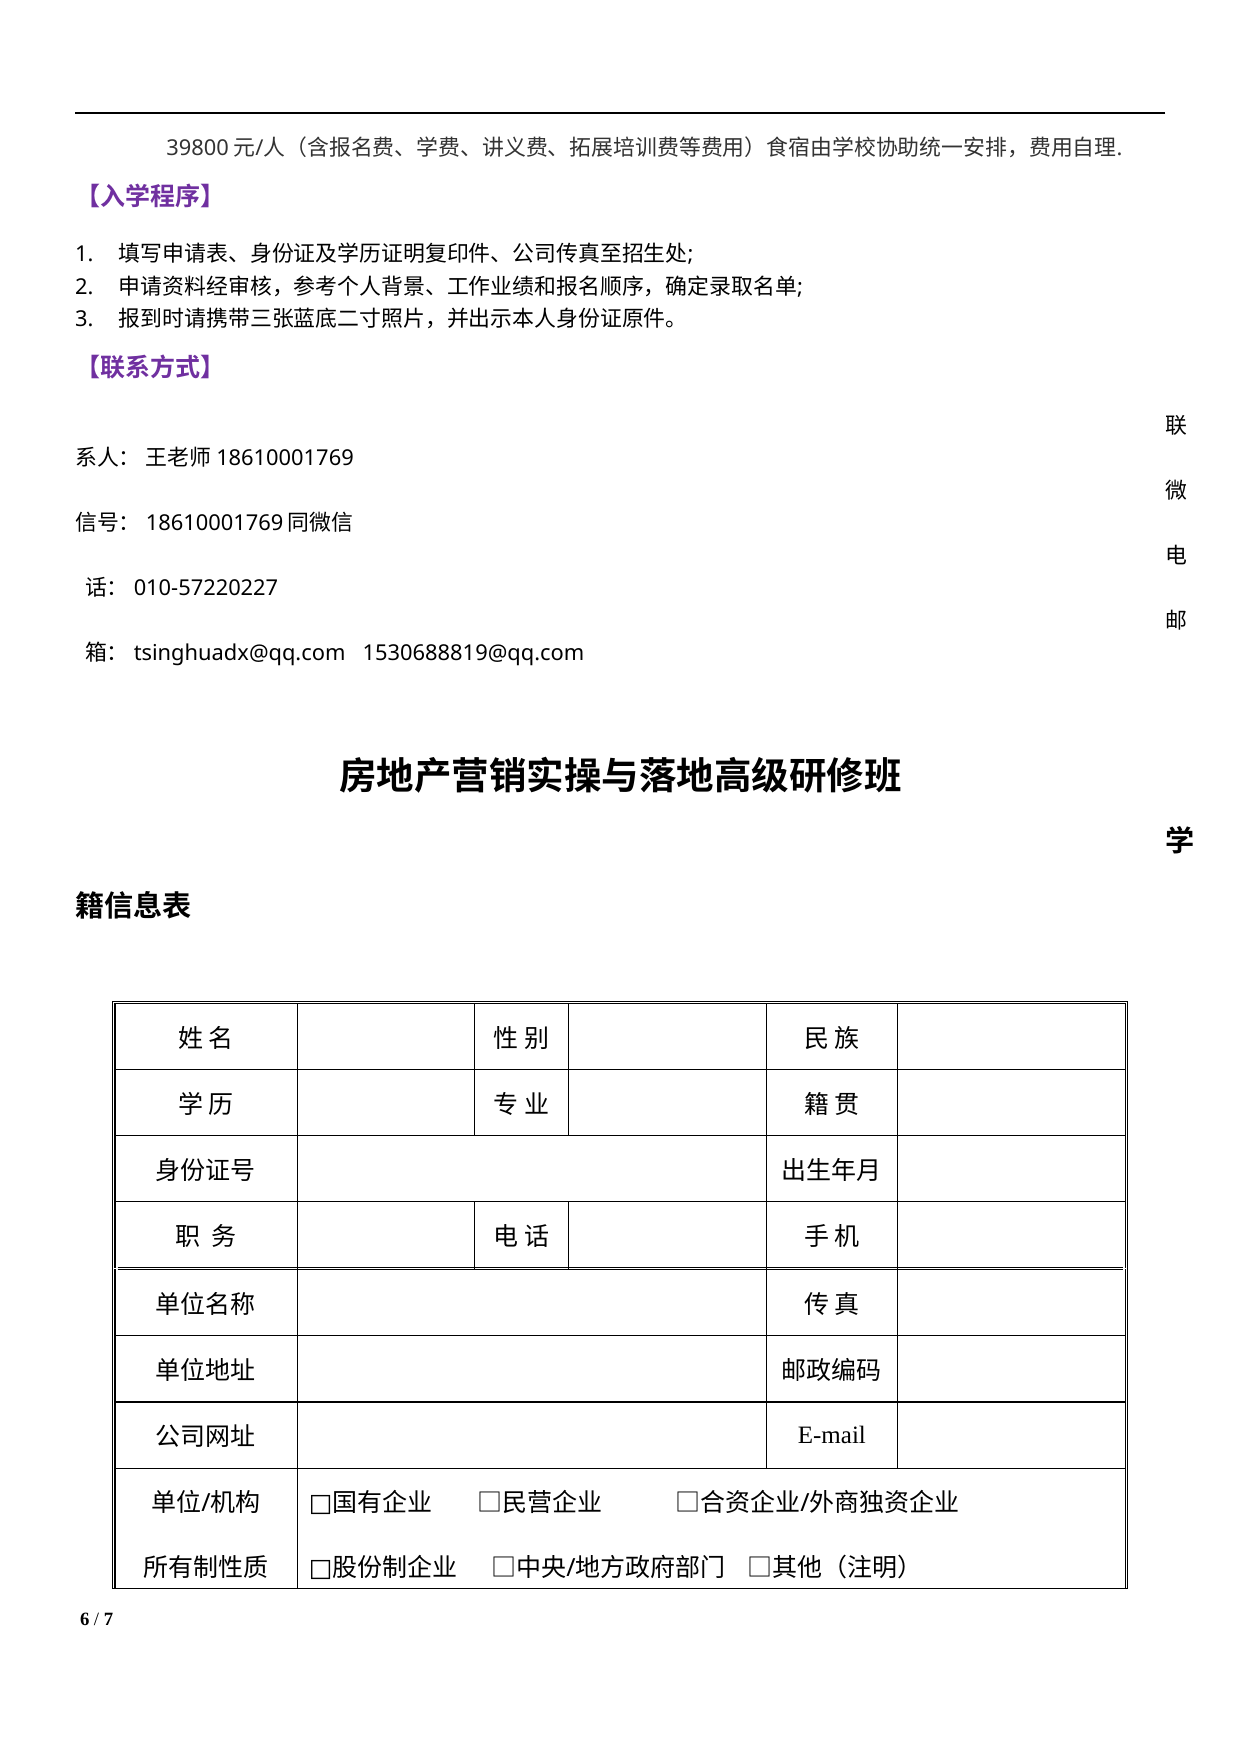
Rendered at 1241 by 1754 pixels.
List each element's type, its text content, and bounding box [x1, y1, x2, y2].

table_cell 公司网址 [116, 1403, 297, 1467]
table_cell 籍 贯 [767, 1070, 897, 1135]
table_cell 邮政编码 [767, 1336, 897, 1401]
table_cell 电 话 [475, 1202, 568, 1267]
table_header 姓 名 [116, 1004, 297, 1069]
table_cell 传 真 [767, 1270, 897, 1335]
table_cell [298, 1070, 474, 1135]
table_cell [298, 1403, 766, 1467]
text 【联系方式】 [75, 333, 1165, 398]
table_cell 手 机 [767, 1202, 897, 1267]
table_cell [898, 1070, 1125, 1135]
table_cell [569, 1070, 766, 1135]
table_cell 出生年月 [767, 1136, 897, 1201]
table_cell [898, 1403, 1125, 1467]
text 【入学程序】 [75, 162, 1165, 227]
table_cell [898, 1202, 1125, 1267]
table_header 民 族 [767, 1004, 897, 1069]
text 学籍信息表 [75, 806, 1165, 936]
table_cell [298, 1270, 766, 1335]
table_cell [898, 1267, 1126, 1335]
table_header 性 别 [475, 1004, 568, 1069]
table_cell 单位/机构 所有制性质 [116, 1469, 297, 1588]
table_cell [298, 1336, 766, 1401]
list 填写申请表、身份证及学历证明复印件、公司传真至招生处; [75, 236, 1165, 268]
table_header [569, 1004, 766, 1069]
list 申请资料经审核，参考个人背景、工作业绩和报名顺序，确定录取名单; [75, 268, 1165, 301]
text 联系人： 王老师 18610001769 [75, 407, 1165, 472]
table_cell [898, 1336, 1125, 1401]
table_cell 单位名称 [114, 1267, 297, 1335]
list 报到时请携带三张蓝底二寸照片，并出示本人身份证原件。 [75, 301, 1165, 333]
table_header [898, 1004, 1125, 1069]
table_cell □国有企业 □民营企业 □合资企业/外商独资企业 □股份制企业 □中央/地方政府部门 □其他（注明） [298, 1469, 1125, 1588]
table_cell 学 历 [116, 1070, 297, 1135]
table_header [298, 1004, 474, 1069]
table_cell 单位地址 [116, 1336, 297, 1401]
table_cell 职 务 [116, 1202, 297, 1267]
text 微信号： 18610001769同微信 [75, 472, 1165, 537]
table_cell [298, 1202, 474, 1267]
table_cell [898, 1136, 1125, 1201]
table_cell E-mail [767, 1403, 897, 1467]
table_cell [569, 1202, 766, 1267]
text 电 话： 010-57220227 [75, 537, 1165, 602]
table_cell 专 业 [475, 1070, 568, 1135]
text 邮 箱： tsinghuadx@qq.com 1530688819@qq.com [75, 602, 1165, 667]
table_cell [298, 1136, 766, 1201]
text 房地产营销实操与落地高级研修班 [75, 741, 1165, 806]
text 39800元/人（含报名费、学费、讲义费、拓展培训费等费用）食宿由学校协助统一安排，费用自理. [119, 129, 1165, 162]
table_cell 身份证号 [116, 1136, 297, 1201]
